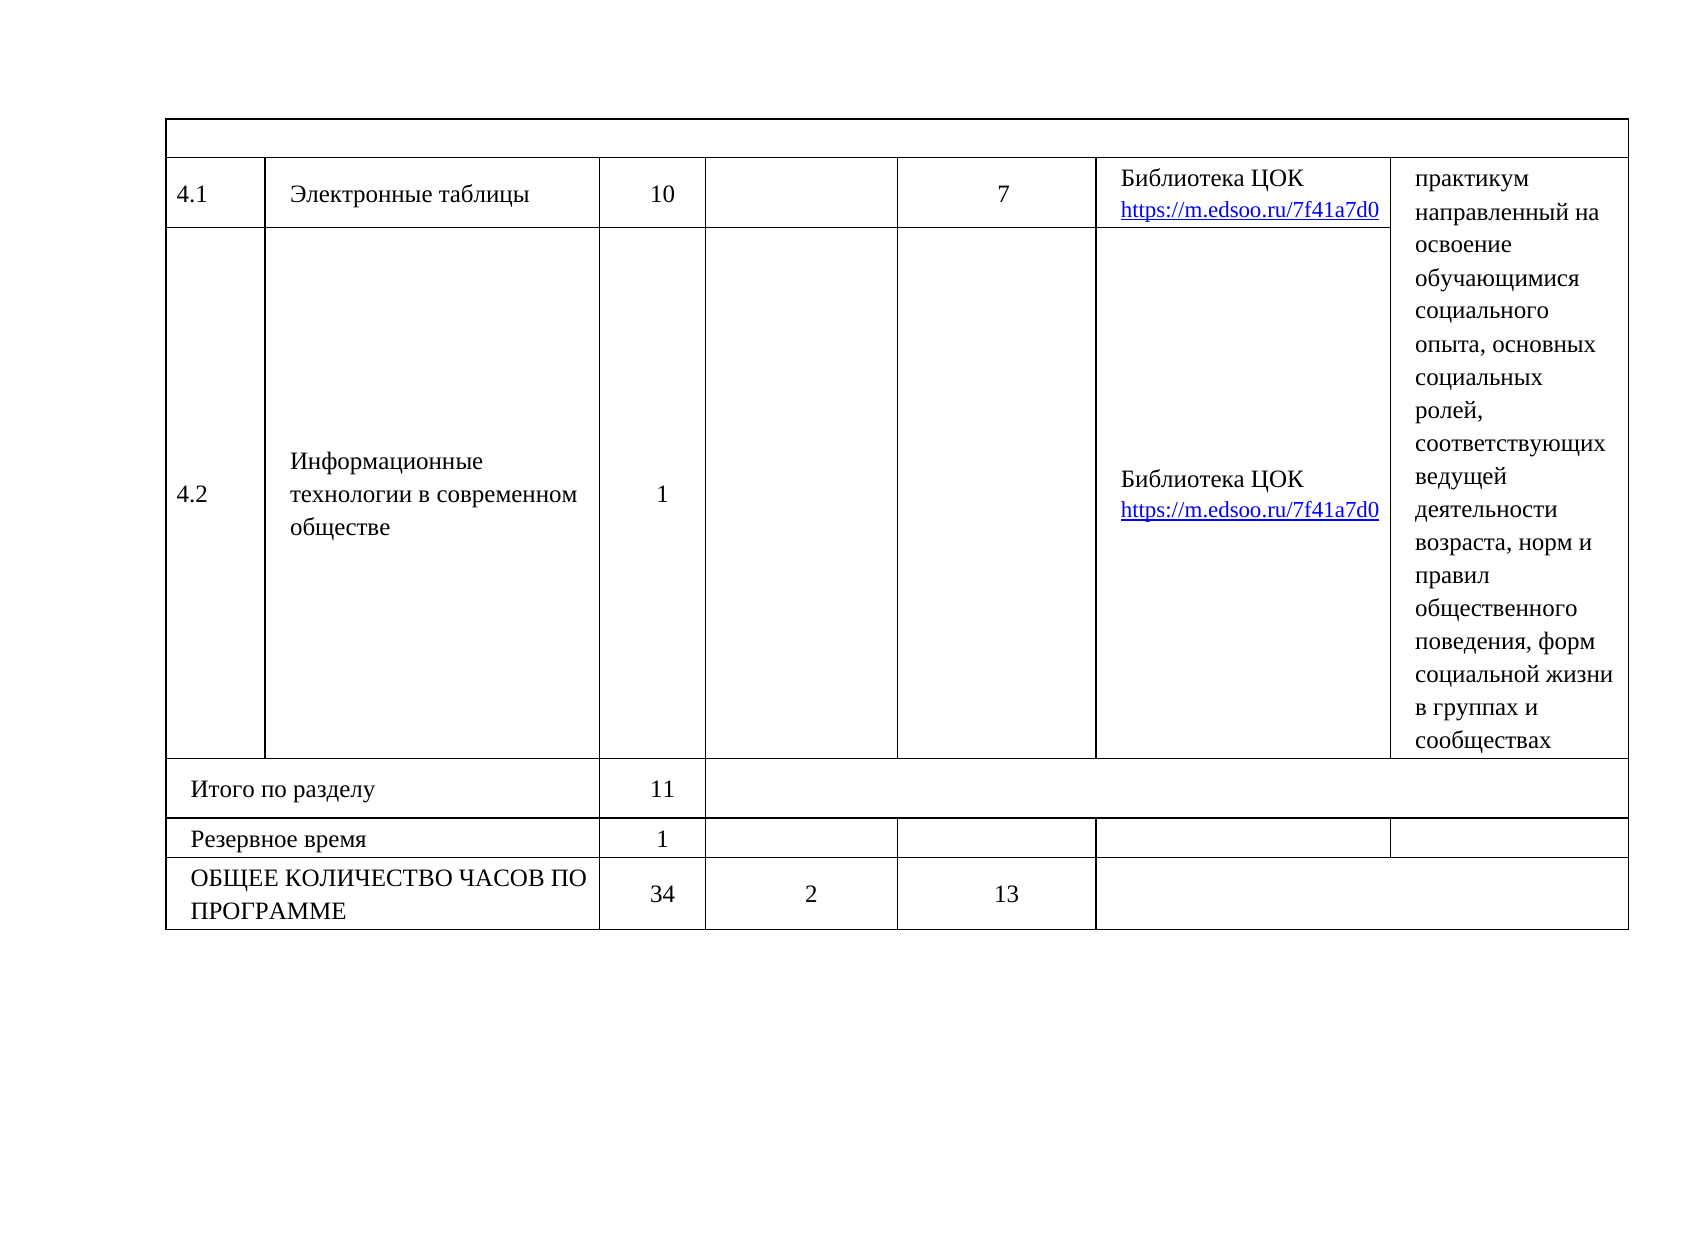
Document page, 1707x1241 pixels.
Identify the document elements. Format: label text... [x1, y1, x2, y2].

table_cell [1097, 228, 1390, 757]
table_cell 4.2 [167, 228, 264, 757]
table_cell 4.1 [167, 158, 264, 226]
table_cell [1097, 819, 1390, 856]
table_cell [1097, 158, 1390, 226]
table_cell [706, 228, 897, 757]
table_cell Резервное время [167, 819, 599, 856]
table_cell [167, 120, 1628, 157]
table_cell [706, 158, 897, 226]
table_cell Итого по разделу [167, 759, 599, 817]
table_cell ОБЩЕЕ КОЛИЧЕСТВО ЧАСОВ ПО ПРОГРАММЕ [167, 858, 599, 929]
table_cell [1097, 858, 1628, 929]
table_cell Информационные технологии в современном обществе [266, 228, 599, 757]
table_cell 10 [600, 158, 705, 226]
table_cell практикум направленный на освоение обучающимися социального опыта, основных социальных ролей, соответствующих ведущей деятельности возраста, норм и правил общественного поведения, форм социальной жизни в группах и сообществах [1391, 158, 1628, 757]
table_cell [1391, 819, 1628, 856]
table_cell [898, 228, 1095, 757]
table_cell [706, 759, 1628, 817]
table_cell Электронные таблицы [266, 158, 599, 226]
table_cell 34 [600, 858, 705, 929]
table_cell 7 [898, 158, 1095, 226]
table_cell 11 [600, 759, 705, 817]
table_cell 2 [706, 858, 897, 929]
table_cell 1 [600, 819, 705, 856]
table_cell [706, 819, 897, 856]
table_cell [898, 819, 1095, 856]
table_cell 13 [898, 858, 1095, 929]
table_cell 1 [600, 228, 705, 757]
